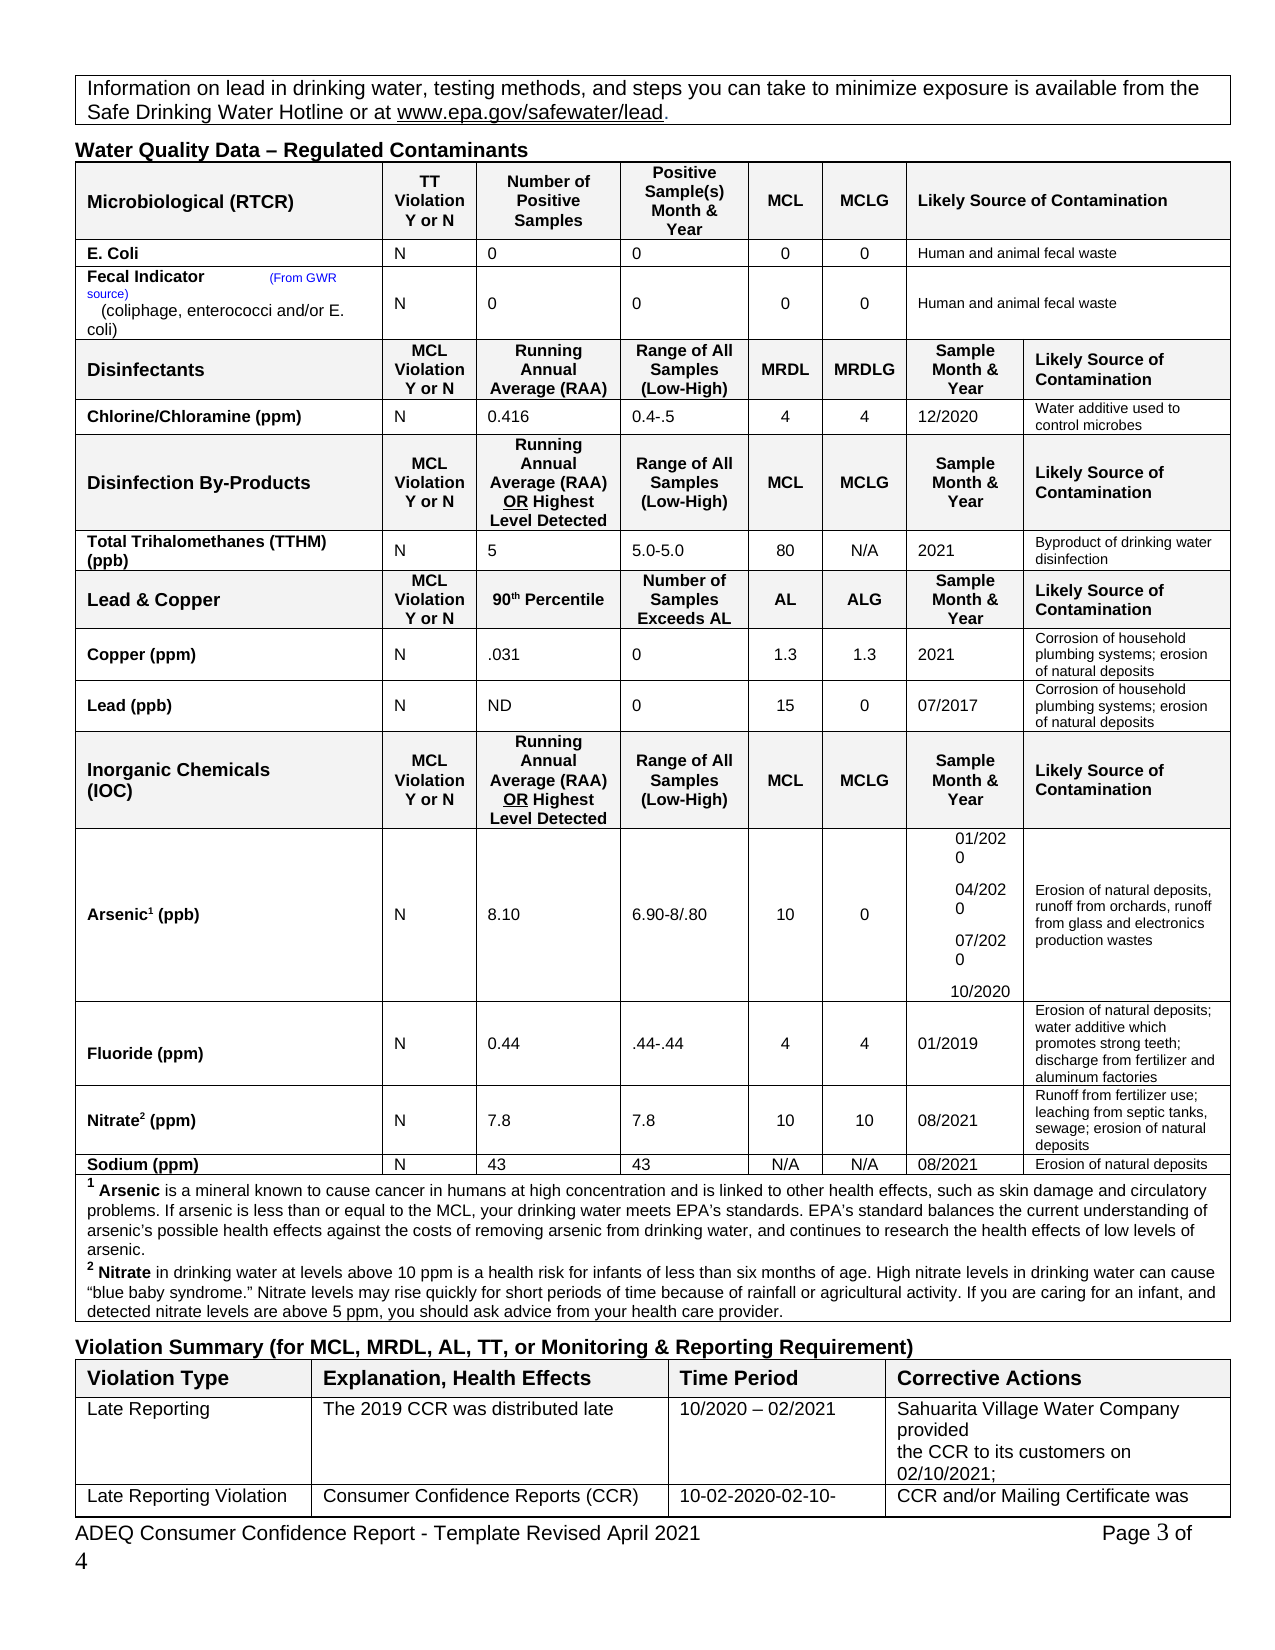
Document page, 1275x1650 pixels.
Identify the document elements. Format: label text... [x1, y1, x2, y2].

table_cell Water additive used to control microbes [1024, 400, 1230, 433]
table_cell Range of All Samples (Low-High) [621, 435, 748, 530]
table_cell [312, 1485, 668, 1516]
table_cell 6.90-8/.80 [621, 829, 748, 1001]
table_cell N [383, 681, 476, 731]
table_cell 0 [823, 829, 906, 1001]
table_cell Erosion of natural deposits; water additive which promotes strong teeth; discharge from fertilizer and aluminum factories [1024, 1002, 1230, 1085]
table_cell Likely Source of Contamination [1024, 571, 1230, 628]
table_cell N [383, 531, 476, 570]
table_cell 0 [477, 240, 620, 266]
table_cell Disinfection By-Products [76, 435, 382, 530]
table_cell AL [749, 571, 822, 628]
table_cell Byproduct of drinking water disinfection [1024, 531, 1230, 570]
table_cell MCL Violation Y or N [383, 732, 476, 828]
table_header Corrective Actions [886, 1360, 1230, 1397]
table_cell N [383, 1155, 476, 1174]
table_cell MRDLG [823, 340, 906, 399]
table_cell 1.3 [823, 629, 906, 679]
table_cell N [383, 267, 476, 339]
table_cell Sample Month & Year [907, 435, 1023, 530]
table_cell 10/2020 – 02/2021 [669, 1398, 885, 1484]
table_cell 15 [749, 681, 822, 731]
table_cell N/A [823, 1155, 906, 1174]
table_header Likely Source of Contamination [907, 163, 1230, 239]
table_cell Runoff from fertilizer use; leaching from septic tanks, sewage; erosion of natural deposits [1024, 1086, 1230, 1153]
table_cell 4 [823, 400, 906, 433]
table_cell 0 [621, 681, 748, 731]
table_cell 0 [749, 267, 822, 339]
table_cell Running Annual Average (RAA) [477, 340, 620, 399]
table_cell Nitrate2 (ppm) [76, 1086, 382, 1153]
table_cell Erosion of natural deposits [1024, 1155, 1230, 1174]
table_cell N [383, 1002, 476, 1085]
table_cell 12/2020 [907, 400, 1023, 433]
table_cell Likely Source of Contamination [1024, 340, 1230, 399]
table_cell Range of All Samples (Low-High) [621, 340, 748, 399]
table_cell 0 [621, 240, 748, 266]
table_cell 07/2017 [907, 681, 1023, 731]
table_cell Human and animal fecal waste [907, 240, 1230, 266]
table_cell MRDL [749, 340, 822, 399]
table_cell Total Trihalomethanes (TTHM) (ppb) [76, 531, 382, 570]
table_cell Arsenic1 (ppb) [76, 829, 382, 1001]
table_cell Sample Month & Year [907, 340, 1023, 399]
table_cell 01/2019 [907, 1002, 1023, 1085]
table_cell 90th Percentile [477, 571, 620, 628]
table_cell Number of Samples Exceeds AL [621, 571, 748, 628]
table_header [76, 76, 1230, 124]
table_cell The 2019 CCR was distributed late [312, 1398, 668, 1484]
table_cell 0 [621, 267, 748, 339]
table_header Microbiological (RTCR) [76, 163, 382, 239]
table_cell 4 [823, 1002, 906, 1085]
table_cell N [383, 400, 476, 433]
table_cell 4 [749, 1002, 822, 1085]
table_cell MCL [749, 732, 822, 828]
table_cell N [383, 240, 476, 266]
table_cell 10 [749, 829, 822, 1001]
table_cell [669, 1485, 885, 1516]
table_cell 7.8 [477, 1086, 620, 1153]
table_cell MCL Violation Y or N [383, 340, 476, 399]
table_cell Corrosion of household plumbing systems; erosion of natural deposits [1024, 629, 1230, 679]
table_cell N/A [749, 1155, 822, 1174]
table_header Number of Positive Samples [477, 163, 620, 239]
table_cell Running Annual Average (RAA) OR Highest Level Detected [477, 435, 620, 530]
table_cell 1 Arsenic is a mineral known to cause cancer in humans at high concentration and is linked to other health effects, such as skin damage and circulatory problems. If arsenic is less than or equal to the MCL, your drinking water meets EPA’s standards. EPA’s standard balances the current understanding of arsenic’s possible health effects against the costs of removing arsenic from drinking water, and continues to research the health effects of low levels of arsenic. 2 Nitrate in drinking water at levels above 10 ppm is a health risk for infants of less than six months of age. High nitrate levels in drinking water can cause “blue baby syndrome.” Nitrate levels may rise quickly for short periods of time because of rainfall or agricultural activity. If you are caring for an infant, and detected nitrate levels are above 5 ppm, you should ask advice from your health care provider. [76, 1175, 1230, 1321]
table_cell 2021 [907, 531, 1023, 570]
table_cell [886, 1485, 1230, 1516]
table_header TT Violation Y or N [383, 163, 476, 239]
table_cell Sample Month & Year [907, 571, 1023, 628]
table_cell Late Reporting [76, 1398, 311, 1484]
table_cell 10 [749, 1086, 822, 1153]
table_cell 10 [823, 1086, 906, 1153]
table_header Explanation, Health Effects [312, 1360, 668, 1397]
table_cell Sodium (ppm) [76, 1155, 382, 1174]
table_cell Human and animal fecal waste [907, 267, 1230, 339]
table_cell E. Coli [76, 240, 382, 266]
table_cell 0 [823, 681, 906, 731]
table_cell Corrosion of household plumbing systems; erosion of natural deposits [1024, 681, 1230, 731]
text Water Quality Data – Regulated Contaminants [75, 137, 1200, 161]
table_cell 80 [749, 531, 822, 570]
table_cell Erosion of natural deposits, runoff from orchards, runoff from glass and electronics production wastes [1024, 829, 1230, 1001]
table_cell Sahuarita Village Water Company provided the CCR to its customers on 02/10/2021; [886, 1398, 1230, 1484]
table_cell 0 [621, 629, 748, 679]
table_cell 2021 [907, 629, 1023, 679]
table_cell MCLG [823, 435, 906, 530]
table_cell Lead & Copper [76, 571, 382, 628]
table_cell 43 [621, 1155, 748, 1174]
table_cell Sample Month & Year [907, 732, 1023, 828]
table_cell ND [477, 681, 620, 731]
table_header MCL [749, 163, 822, 239]
table_cell 01/2020 04/2020 07/2020 10/2020 [907, 829, 1023, 1001]
table_cell 8.10 [477, 829, 620, 1001]
table_cell Chlorine/Chloramine (ppm) [76, 400, 382, 433]
table_cell 0.416 [477, 400, 620, 433]
table_cell MCLG [823, 732, 906, 828]
table_cell 0 [749, 240, 822, 266]
table_cell 5.0-5.0 [621, 531, 748, 570]
text Violation Summary (for MCL, MRDL, AL, TT, or Monitoring & Reporting Requirement) [75, 1334, 1200, 1358]
table_cell Likely Source of Contamination [1024, 435, 1230, 530]
table_cell Fluoride (ppm) [76, 1002, 382, 1085]
table_cell 08/2021 [907, 1155, 1023, 1174]
table_cell Copper (ppm) [76, 629, 382, 679]
table_cell 43 [477, 1155, 620, 1174]
table_header Time Period [669, 1360, 885, 1397]
table_cell N/A [823, 531, 906, 570]
table_cell N [383, 629, 476, 679]
table_header Positive Sample(s) Month & Year [621, 163, 748, 239]
table_cell Range of All Samples (Low-High) [621, 732, 748, 828]
table_header MCLG [823, 163, 906, 239]
table_cell Disinfectants [76, 340, 382, 399]
table_header Violation Type [76, 1360, 311, 1397]
table_cell 1.3 [749, 629, 822, 679]
table_cell 0 [823, 267, 906, 339]
table_cell .031 [477, 629, 620, 679]
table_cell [76, 1485, 311, 1516]
table_cell 0 [823, 240, 906, 266]
table_cell MCL Violation Y or N [383, 571, 476, 628]
table_cell Lead (ppb) [76, 681, 382, 731]
table_cell 7.8 [621, 1086, 748, 1153]
table_cell .44-.44 [621, 1002, 748, 1085]
table_cell 0 [477, 267, 620, 339]
table_cell Inorganic Chemicals (IOC) [76, 732, 382, 828]
table_cell 0.44 [477, 1002, 620, 1085]
table_cell Running Annual Average (RAA) OR Highest Level Detected [477, 732, 620, 828]
table_cell MCL Violation Y or N [383, 435, 476, 530]
table_cell N [383, 1086, 476, 1153]
table_cell 0.4-.5 [621, 400, 748, 433]
table_cell 5 [477, 531, 620, 570]
table_cell MCL [749, 435, 822, 530]
table_cell 4 [749, 400, 822, 433]
table_cell Fecal Indicator (From GWR source) (coliphage, enterococci and/or E. coli) [76, 267, 382, 339]
table_cell N [383, 829, 476, 1001]
table_cell ALG [823, 571, 906, 628]
table_cell Likely Source of Contamination [1024, 732, 1230, 828]
table_cell 08/2021 [907, 1086, 1023, 1153]
